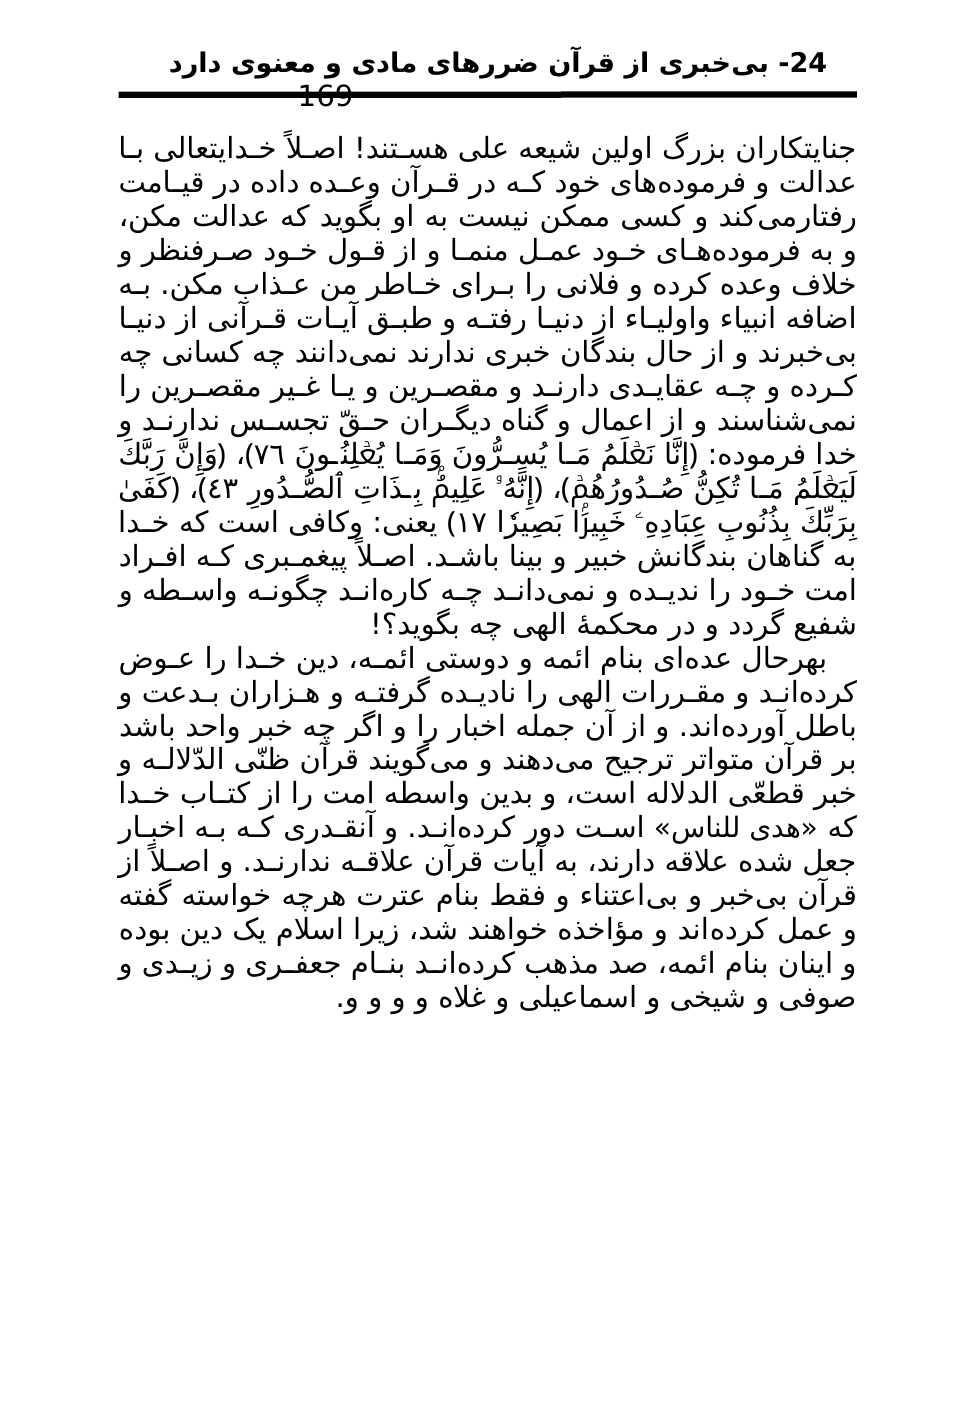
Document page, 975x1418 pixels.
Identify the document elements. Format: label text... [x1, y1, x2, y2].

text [118, 132, 857, 641]
text بهرحال عده‌ای بنام ائمه و دوستی ائمه، دین خدا را عوض کرده‌اند و مقررات الهی را نادیده گرفته و هزاران بدعت و باطل آورده‌اند. و از آن جمله اخبار را و اگر چه خبر واحد باشد بر قرآن متواتر ترجیح می‌دهند و می‌گویند قرآن ظنّی الدّلاله و خبر قطعّی الدلاله است، و بدین واسطه امت را از کتاب خدا که «هدی للناس» است دور کرده‌اند. و آنقدری که به اخبار جعل شده علاقه دارند، به آیات قرآن علاقه ندارند. و اصلاً از قرآن بی‌خبر و بی‌اعتناء و فقط بنام عترت هرچه خواسته گفته و عمل کرده‌اند و مؤاخذه خواهند شد، زیرا اسلام یک دین بوده و اینان بنام ائمه، صد مذهب کرده‌اند بنام جعفری و زیدی و صوفی و شیخی و اسماعیلی و غلاه و و و و. [118, 641, 857, 1014]
